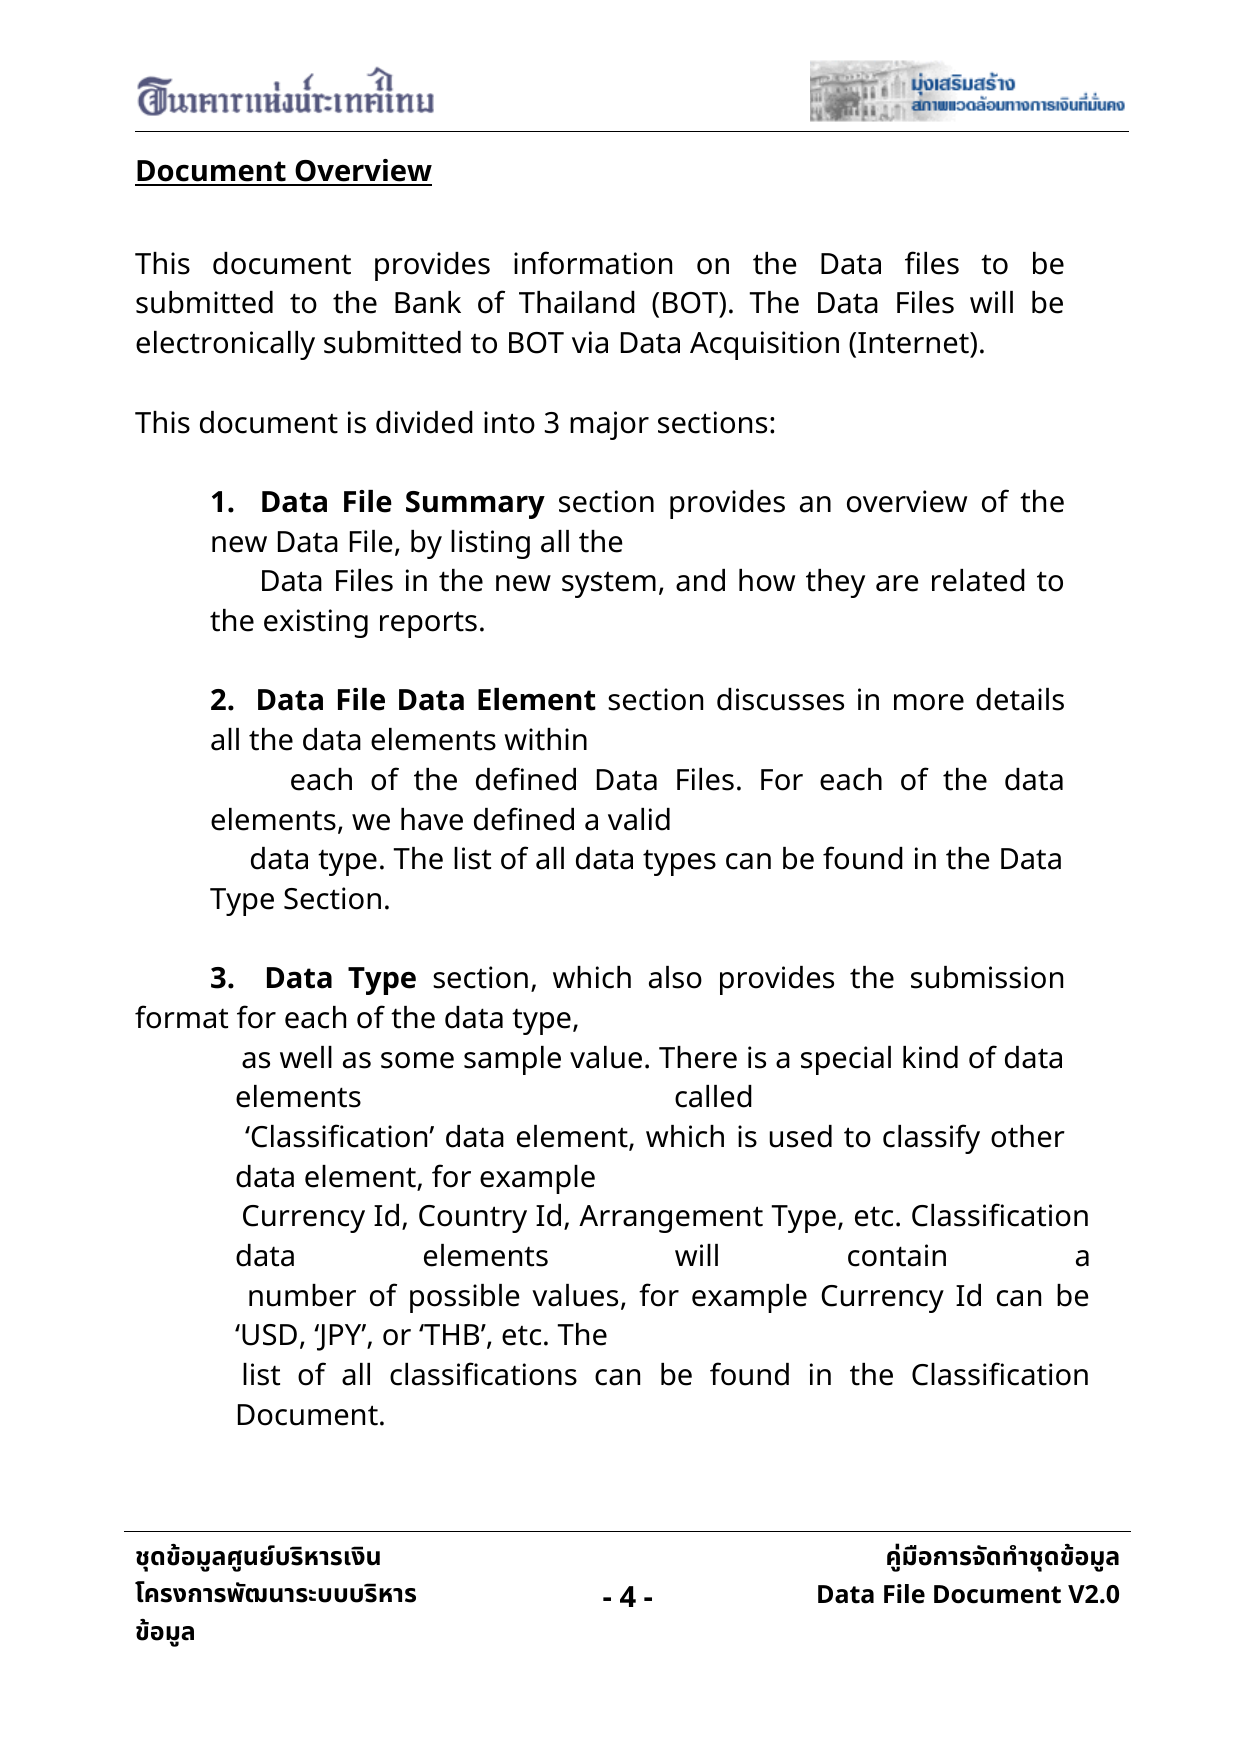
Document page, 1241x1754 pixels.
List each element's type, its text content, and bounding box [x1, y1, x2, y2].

text This document provides information on the Data files to be submitted to the Bank of Thailand (BOT). The Data Files will be electronically submitted to BOT via Data Acquisition (Internet). [135, 243, 1066, 362]
text list of all classifications can be found in the Classification Document. [235, 1354, 1091, 1434]
subtitle Document Overview [135, 150, 1120, 190]
picture [810, 56, 1128, 125]
text 3. Data Type section, which also provides the submission format for each of the data type, [135, 957, 1066, 1037]
text data type. The list of all data types can be found in the Data Type Section. [210, 838, 1066, 918]
text 1. Data File Summary section provides an overview of the new Data File, by listing all the [210, 481, 1066, 561]
text as well as some sample value. There is a special kind of data elements called ‘Classification’ data element, which is used to classify other data element, for example [235, 1037, 1066, 1196]
text Currency Id, Country Id, Arrangement Type, etc. Classification data elements will contain a number of possible values, for example Currency Id can be ‘USD, ‘JPY’, or ‘THB’, etc. The [235, 1196, 1091, 1354]
picture [135, 63, 454, 121]
text 2. Data File Data Element section discusses in more details all the data elements within [210, 680, 1066, 759]
text each of the defined Data Files. For each of the data elements, we have defined a valid [210, 759, 1066, 838]
text This document is divided into 3 major sections: [135, 402, 1066, 442]
text Data Files in the new system, and how they are related to the existing reports. [210, 561, 1066, 640]
